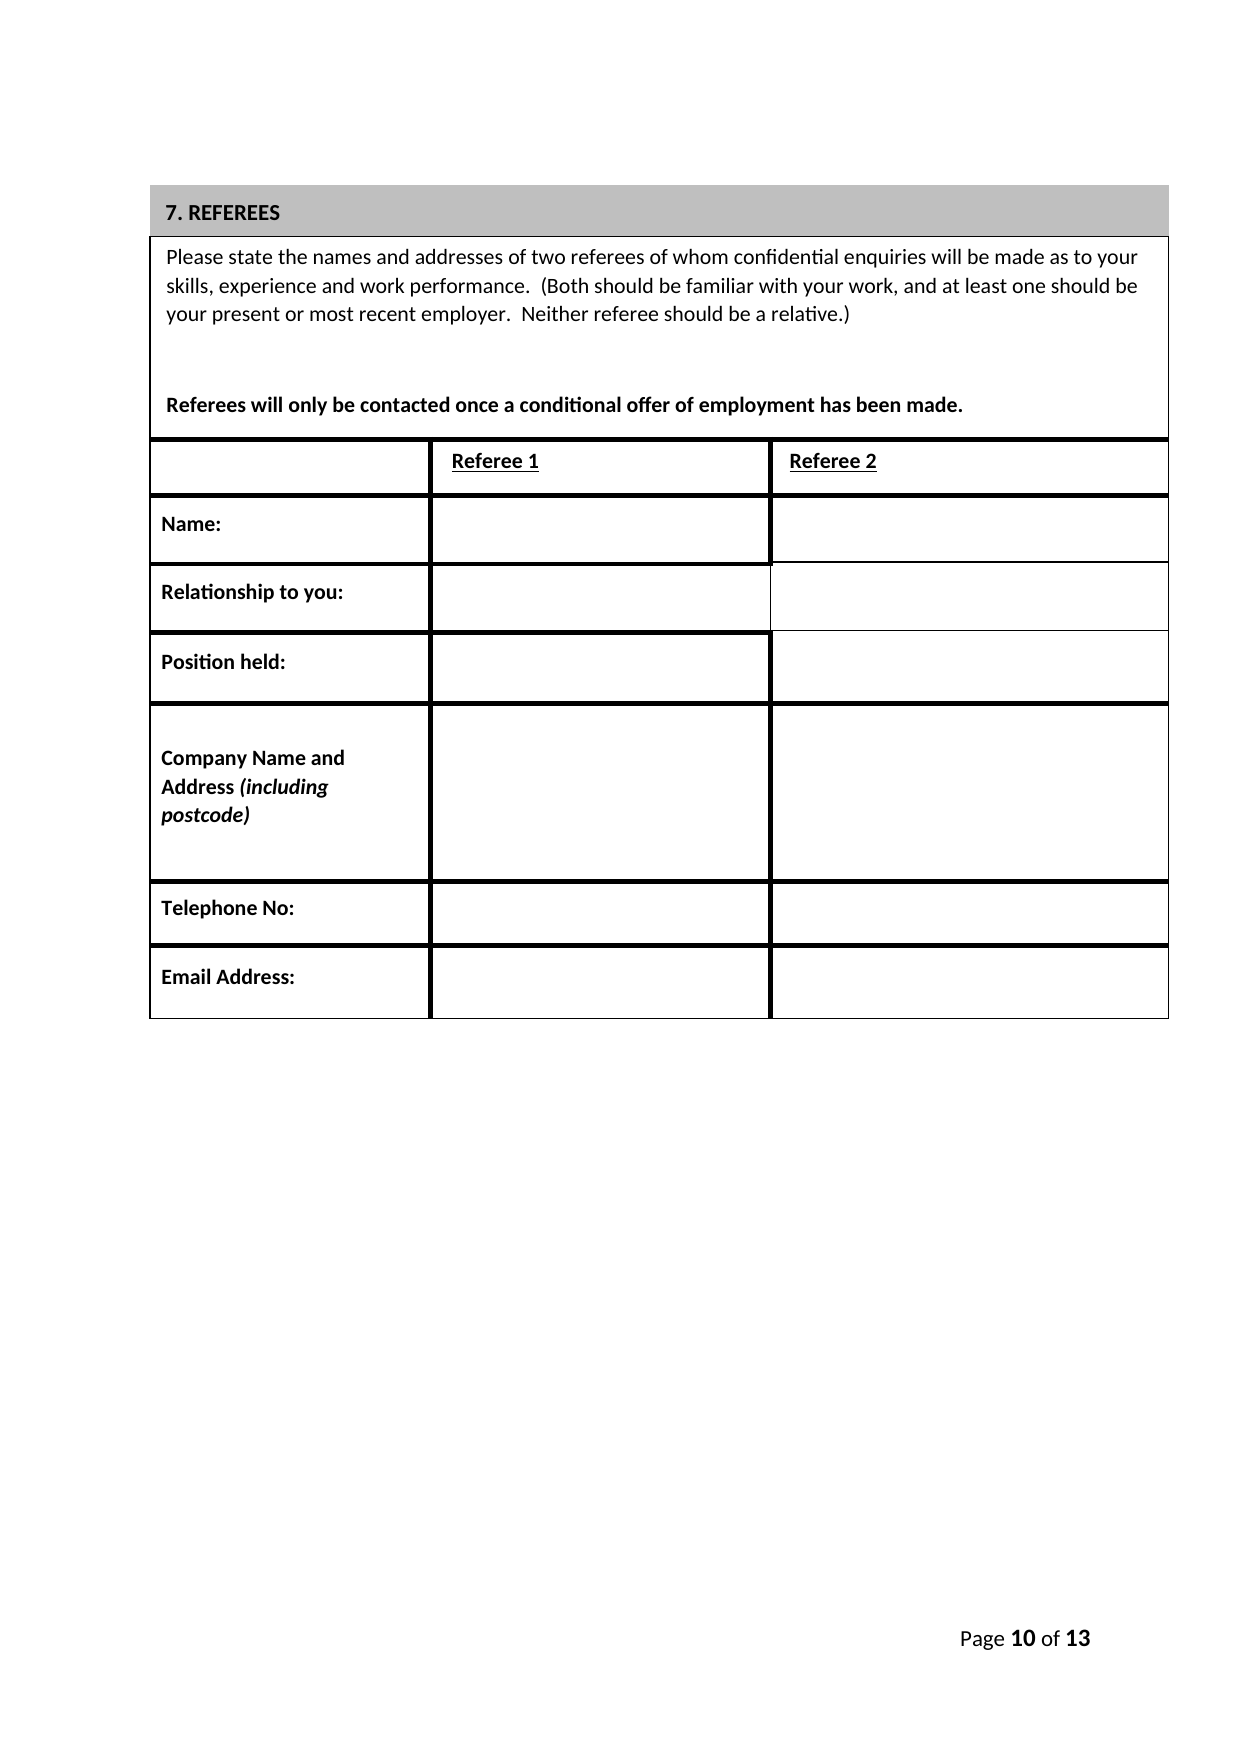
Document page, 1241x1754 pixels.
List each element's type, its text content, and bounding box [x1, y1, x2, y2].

table_cell Please state the names and addresses of two referees of whom confidential enquiries will be made as to your skills, experience and work performance. (Both should be familiar with your work, and at least one should be your present or most recent employer. Neither referee should be a relative.) Referees will only be contacted once a conditional offer of employment has been made. [151, 237, 1168, 437]
table_cell [771, 563, 1168, 630]
table_cell Referee 1 [433, 442, 768, 493]
table_cell Email Address: [151, 948, 428, 1018]
table_cell [433, 635, 768, 701]
table_cell [773, 498, 1168, 561]
table_cell [773, 884, 1168, 943]
table_cell [433, 566, 770, 630]
table_cell [151, 442, 428, 493]
table_header 7. REFEREES [150, 185, 1169, 236]
table_cell Company Name and Address (including postcode) [151, 706, 428, 879]
table_cell Name: [151, 498, 428, 561]
table_cell [773, 706, 1168, 879]
table_cell [433, 884, 768, 943]
table_cell [433, 706, 768, 879]
table_cell Telephone No: [151, 884, 428, 943]
table_cell [773, 948, 1168, 1018]
table_cell Relationship to you: [151, 566, 428, 630]
table_cell Position held: [151, 635, 428, 701]
table_cell [433, 948, 768, 1018]
table_cell [773, 631, 1168, 701]
table_cell [433, 498, 768, 561]
table_cell Referee 2 [773, 442, 1168, 493]
